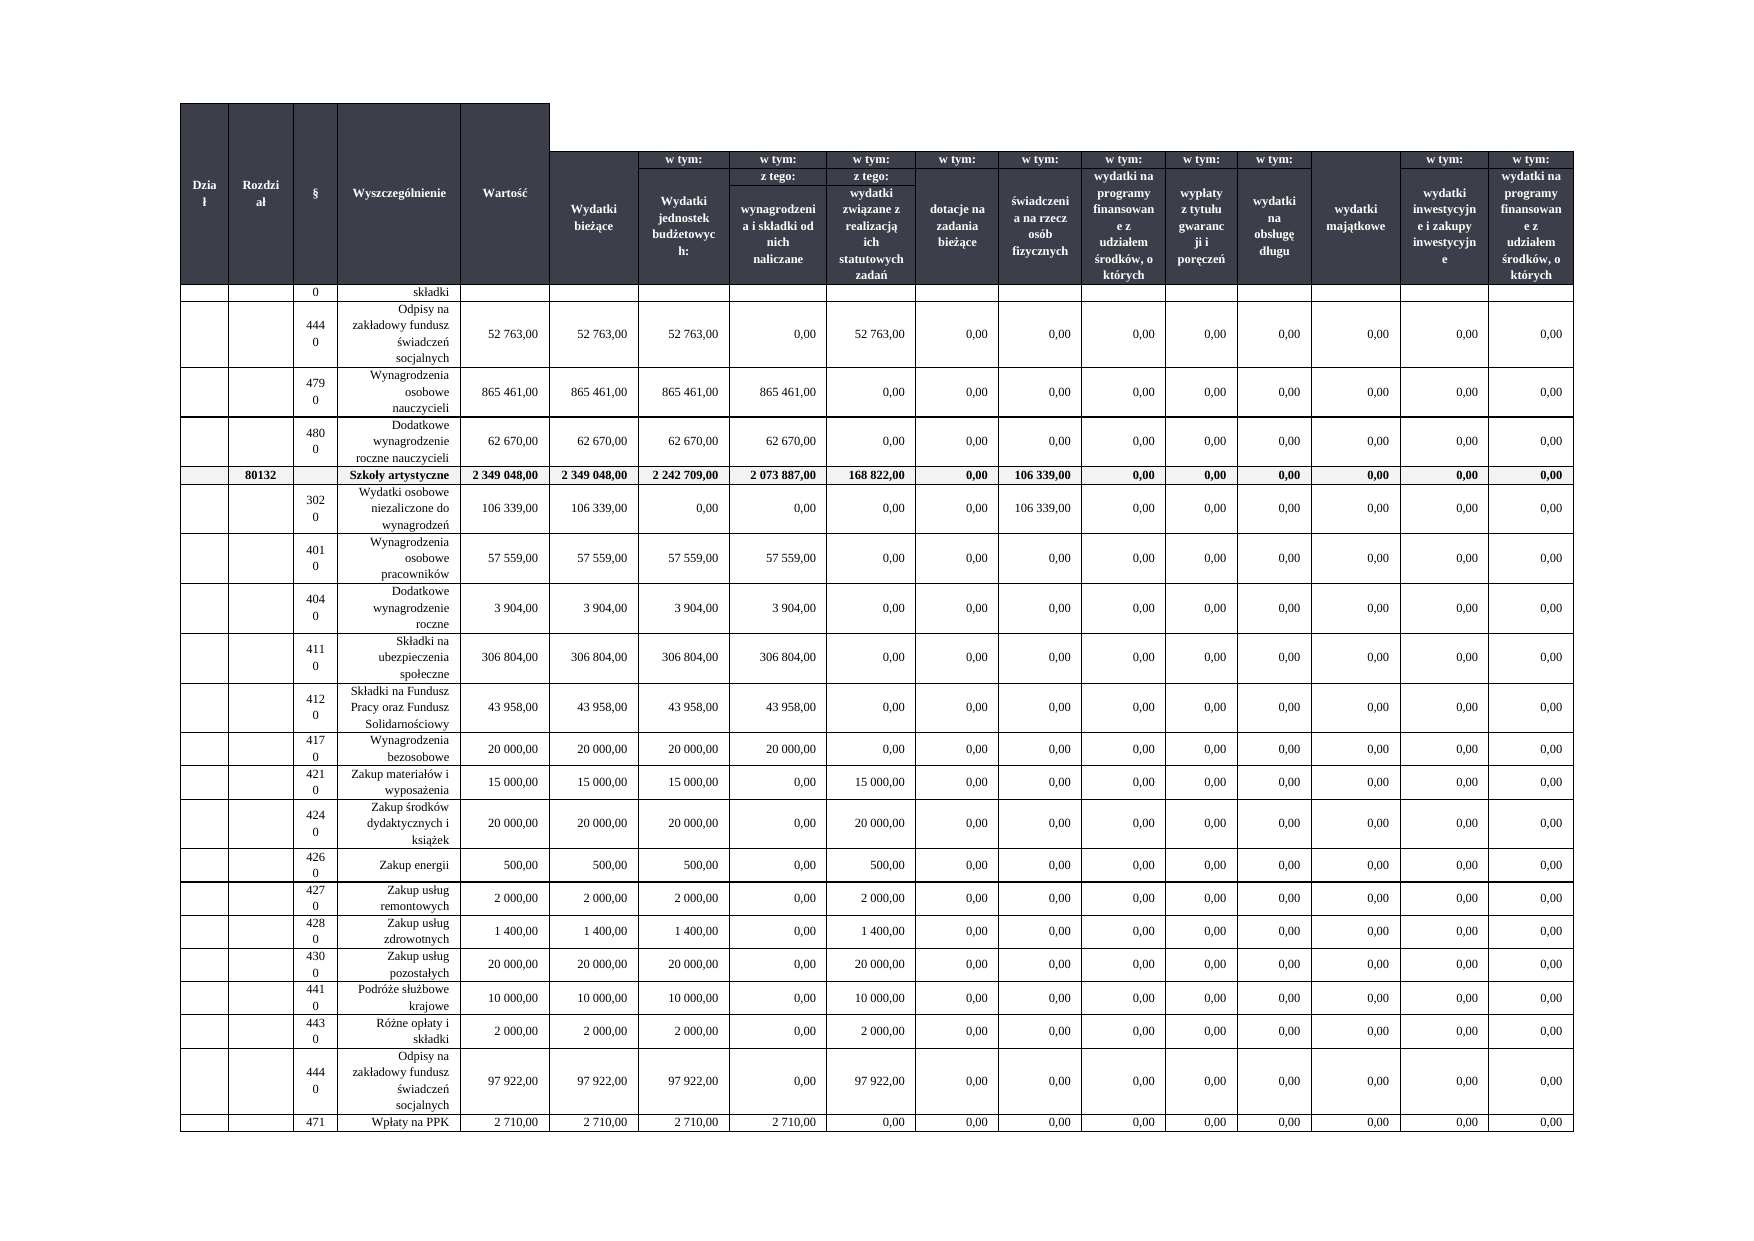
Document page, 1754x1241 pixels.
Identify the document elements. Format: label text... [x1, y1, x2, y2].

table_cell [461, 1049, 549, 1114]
table_cell w tym: [1082, 152, 1165, 168]
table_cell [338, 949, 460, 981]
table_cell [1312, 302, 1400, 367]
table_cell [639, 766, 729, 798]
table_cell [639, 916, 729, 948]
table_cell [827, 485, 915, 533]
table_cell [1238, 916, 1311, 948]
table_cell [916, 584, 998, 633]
table_header § [294, 104, 337, 284]
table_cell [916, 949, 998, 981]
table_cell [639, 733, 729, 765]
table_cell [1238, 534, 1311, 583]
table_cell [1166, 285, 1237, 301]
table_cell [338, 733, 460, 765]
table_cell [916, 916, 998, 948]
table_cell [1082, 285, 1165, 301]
table_cell w tym: [1489, 152, 1573, 168]
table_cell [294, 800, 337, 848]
table_cell wydatki na programy finansowane z udziałem środków, o których mowa w art. 5 ust. 1 pkt 2, 3 [1489, 169, 1573, 284]
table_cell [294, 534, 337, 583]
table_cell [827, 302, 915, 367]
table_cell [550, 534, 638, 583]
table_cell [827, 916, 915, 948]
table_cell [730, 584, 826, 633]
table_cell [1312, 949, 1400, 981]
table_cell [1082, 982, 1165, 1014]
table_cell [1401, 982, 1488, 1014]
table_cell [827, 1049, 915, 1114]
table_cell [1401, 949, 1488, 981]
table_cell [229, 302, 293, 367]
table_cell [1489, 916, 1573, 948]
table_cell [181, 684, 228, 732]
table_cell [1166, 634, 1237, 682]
table_cell wydatki na obsługę długu [1238, 169, 1311, 284]
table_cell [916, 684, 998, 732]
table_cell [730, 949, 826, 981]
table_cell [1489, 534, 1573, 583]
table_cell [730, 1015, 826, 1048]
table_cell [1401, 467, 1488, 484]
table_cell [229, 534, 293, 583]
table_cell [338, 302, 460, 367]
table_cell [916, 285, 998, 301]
table_cell w tym: [916, 152, 998, 168]
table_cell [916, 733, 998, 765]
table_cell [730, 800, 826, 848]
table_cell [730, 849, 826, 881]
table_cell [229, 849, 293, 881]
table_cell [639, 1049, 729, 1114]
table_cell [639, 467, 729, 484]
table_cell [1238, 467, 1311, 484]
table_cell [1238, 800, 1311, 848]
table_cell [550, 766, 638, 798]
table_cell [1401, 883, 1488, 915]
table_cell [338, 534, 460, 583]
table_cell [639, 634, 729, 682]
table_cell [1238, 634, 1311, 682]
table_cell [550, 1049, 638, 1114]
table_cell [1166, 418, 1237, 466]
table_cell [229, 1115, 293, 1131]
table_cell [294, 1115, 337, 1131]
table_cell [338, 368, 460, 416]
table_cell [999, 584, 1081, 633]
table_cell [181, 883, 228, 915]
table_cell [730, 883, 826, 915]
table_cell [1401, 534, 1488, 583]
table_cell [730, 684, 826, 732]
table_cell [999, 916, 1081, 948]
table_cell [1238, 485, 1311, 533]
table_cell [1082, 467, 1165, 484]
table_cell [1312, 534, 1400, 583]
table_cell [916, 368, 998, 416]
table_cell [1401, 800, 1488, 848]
table_cell wydatki majątkowe [1312, 152, 1400, 284]
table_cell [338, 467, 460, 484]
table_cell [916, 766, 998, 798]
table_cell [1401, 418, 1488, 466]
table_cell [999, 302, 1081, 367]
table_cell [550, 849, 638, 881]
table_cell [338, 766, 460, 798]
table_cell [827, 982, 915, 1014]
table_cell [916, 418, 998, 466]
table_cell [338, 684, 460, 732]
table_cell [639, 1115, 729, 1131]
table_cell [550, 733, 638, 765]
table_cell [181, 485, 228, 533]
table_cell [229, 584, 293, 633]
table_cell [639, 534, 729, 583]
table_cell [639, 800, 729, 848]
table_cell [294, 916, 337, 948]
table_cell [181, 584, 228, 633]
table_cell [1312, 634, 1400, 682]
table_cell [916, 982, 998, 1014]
table_cell z tego: [730, 169, 826, 185]
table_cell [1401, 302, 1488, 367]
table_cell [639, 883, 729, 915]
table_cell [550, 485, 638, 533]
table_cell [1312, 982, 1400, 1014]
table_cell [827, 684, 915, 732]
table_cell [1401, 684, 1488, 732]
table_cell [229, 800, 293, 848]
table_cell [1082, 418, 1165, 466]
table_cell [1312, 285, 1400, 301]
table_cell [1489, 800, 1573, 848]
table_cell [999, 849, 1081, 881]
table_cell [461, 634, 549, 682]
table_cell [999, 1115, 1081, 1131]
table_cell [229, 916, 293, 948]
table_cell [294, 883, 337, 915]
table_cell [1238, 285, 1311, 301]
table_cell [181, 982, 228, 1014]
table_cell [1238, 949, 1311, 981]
table_cell w tym: [1238, 152, 1311, 168]
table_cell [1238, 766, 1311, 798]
table_cell w tym: [1401, 152, 1488, 168]
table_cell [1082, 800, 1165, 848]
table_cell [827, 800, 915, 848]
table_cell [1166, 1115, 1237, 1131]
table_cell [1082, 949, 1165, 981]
table_cell w tym: [827, 152, 915, 168]
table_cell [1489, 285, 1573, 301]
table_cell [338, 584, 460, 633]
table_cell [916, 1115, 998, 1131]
table_cell wydatki związane z realizacją ich statutowych zadań [827, 186, 915, 284]
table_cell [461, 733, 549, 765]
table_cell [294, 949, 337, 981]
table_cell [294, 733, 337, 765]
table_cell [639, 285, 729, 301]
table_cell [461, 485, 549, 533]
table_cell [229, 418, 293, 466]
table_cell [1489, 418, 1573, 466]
table_cell wydatki inwestycyjne i zakupy inwestycyjne [1401, 169, 1488, 284]
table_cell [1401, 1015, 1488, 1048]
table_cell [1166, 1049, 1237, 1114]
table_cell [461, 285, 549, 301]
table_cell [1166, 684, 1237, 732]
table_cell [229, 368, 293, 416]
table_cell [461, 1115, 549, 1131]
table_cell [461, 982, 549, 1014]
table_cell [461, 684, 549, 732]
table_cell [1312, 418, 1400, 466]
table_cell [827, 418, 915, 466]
table_header Wyszczególnienie [338, 104, 460, 284]
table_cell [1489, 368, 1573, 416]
table_cell wydatki na programy finansowane z udziałem środków, o których mowa w art. 5 ust. 1 pkt 2, 3 [1082, 169, 1165, 284]
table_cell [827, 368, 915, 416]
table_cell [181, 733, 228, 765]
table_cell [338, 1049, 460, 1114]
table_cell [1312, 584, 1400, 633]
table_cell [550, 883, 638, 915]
table_header Wartość [461, 104, 549, 284]
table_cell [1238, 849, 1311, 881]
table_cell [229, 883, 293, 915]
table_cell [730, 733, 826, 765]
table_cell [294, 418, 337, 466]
table_cell Wydatki jednostek budżetowych: [639, 169, 729, 284]
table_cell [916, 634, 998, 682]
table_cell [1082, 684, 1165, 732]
table_cell świadczenia na rzecz osób fizycznych [999, 169, 1081, 284]
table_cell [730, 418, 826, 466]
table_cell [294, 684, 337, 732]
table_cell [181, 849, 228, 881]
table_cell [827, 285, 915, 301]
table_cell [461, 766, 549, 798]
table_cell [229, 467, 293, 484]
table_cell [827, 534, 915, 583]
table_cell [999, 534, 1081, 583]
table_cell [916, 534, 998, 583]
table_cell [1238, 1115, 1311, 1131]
table_header Rozdział [229, 104, 293, 284]
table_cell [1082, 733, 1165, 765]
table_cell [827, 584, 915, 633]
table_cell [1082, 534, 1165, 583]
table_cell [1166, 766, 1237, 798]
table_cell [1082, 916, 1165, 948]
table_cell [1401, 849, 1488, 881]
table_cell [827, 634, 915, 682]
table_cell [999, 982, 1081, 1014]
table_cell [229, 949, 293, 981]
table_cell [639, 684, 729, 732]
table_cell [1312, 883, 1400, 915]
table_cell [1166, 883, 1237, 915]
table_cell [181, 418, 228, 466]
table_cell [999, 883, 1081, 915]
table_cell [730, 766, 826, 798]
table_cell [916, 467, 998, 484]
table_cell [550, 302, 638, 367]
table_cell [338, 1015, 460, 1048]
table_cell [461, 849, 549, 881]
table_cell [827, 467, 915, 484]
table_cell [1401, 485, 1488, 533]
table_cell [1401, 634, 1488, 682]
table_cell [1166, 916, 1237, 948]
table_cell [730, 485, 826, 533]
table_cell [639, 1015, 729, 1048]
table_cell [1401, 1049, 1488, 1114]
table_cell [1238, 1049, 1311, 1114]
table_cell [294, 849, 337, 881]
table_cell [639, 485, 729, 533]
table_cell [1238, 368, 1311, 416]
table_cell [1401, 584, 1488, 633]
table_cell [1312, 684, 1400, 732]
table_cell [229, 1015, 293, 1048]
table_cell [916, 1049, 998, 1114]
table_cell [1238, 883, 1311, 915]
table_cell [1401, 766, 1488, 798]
table_header Dział [181, 104, 228, 284]
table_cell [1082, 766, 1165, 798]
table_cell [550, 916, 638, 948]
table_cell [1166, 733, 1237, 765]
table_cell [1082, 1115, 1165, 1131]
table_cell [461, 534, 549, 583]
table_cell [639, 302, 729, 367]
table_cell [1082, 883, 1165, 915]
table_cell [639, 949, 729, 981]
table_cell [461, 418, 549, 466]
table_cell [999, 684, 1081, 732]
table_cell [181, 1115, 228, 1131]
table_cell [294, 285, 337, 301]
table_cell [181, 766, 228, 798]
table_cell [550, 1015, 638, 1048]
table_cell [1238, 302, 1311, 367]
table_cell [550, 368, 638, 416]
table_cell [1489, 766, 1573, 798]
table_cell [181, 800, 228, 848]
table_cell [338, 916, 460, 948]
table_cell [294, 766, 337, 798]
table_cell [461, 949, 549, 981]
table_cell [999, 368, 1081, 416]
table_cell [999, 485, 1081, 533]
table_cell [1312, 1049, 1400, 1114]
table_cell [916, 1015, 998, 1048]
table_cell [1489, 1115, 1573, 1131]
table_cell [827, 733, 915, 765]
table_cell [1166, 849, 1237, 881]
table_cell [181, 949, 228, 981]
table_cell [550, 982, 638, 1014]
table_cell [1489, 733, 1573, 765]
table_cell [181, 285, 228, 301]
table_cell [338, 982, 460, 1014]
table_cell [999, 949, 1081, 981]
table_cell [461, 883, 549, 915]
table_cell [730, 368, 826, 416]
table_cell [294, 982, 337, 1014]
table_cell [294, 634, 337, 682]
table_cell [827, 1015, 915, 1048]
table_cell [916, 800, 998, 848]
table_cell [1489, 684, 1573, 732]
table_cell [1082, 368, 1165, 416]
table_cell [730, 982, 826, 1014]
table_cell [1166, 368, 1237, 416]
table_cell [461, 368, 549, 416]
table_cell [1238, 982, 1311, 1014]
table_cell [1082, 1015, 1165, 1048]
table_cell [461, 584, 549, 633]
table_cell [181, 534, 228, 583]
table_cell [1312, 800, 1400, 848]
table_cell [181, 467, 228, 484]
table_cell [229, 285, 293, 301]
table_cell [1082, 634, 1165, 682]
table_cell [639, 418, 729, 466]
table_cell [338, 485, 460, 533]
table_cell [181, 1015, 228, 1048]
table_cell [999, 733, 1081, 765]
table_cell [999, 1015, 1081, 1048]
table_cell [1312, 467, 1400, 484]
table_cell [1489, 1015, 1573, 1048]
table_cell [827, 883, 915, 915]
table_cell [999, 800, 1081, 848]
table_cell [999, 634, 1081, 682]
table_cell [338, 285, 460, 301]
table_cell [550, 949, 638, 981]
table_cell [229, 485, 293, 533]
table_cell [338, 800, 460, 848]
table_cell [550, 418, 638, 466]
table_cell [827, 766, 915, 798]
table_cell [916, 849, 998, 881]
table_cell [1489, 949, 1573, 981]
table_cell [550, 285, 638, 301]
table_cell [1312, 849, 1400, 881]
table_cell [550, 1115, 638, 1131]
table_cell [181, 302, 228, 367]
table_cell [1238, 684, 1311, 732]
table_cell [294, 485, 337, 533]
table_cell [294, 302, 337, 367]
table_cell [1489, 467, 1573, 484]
table_cell w tym: [639, 152, 729, 168]
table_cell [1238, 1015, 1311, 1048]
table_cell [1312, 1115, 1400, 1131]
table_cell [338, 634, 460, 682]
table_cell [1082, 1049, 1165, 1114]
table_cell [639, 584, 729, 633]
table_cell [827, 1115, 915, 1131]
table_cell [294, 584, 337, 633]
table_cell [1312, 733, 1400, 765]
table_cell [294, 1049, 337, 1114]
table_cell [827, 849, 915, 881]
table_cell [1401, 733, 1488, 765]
table_cell Wydatki bieżące [550, 152, 638, 284]
table_cell wypłaty z tytułu gwarancji i poręczeń [1166, 169, 1237, 284]
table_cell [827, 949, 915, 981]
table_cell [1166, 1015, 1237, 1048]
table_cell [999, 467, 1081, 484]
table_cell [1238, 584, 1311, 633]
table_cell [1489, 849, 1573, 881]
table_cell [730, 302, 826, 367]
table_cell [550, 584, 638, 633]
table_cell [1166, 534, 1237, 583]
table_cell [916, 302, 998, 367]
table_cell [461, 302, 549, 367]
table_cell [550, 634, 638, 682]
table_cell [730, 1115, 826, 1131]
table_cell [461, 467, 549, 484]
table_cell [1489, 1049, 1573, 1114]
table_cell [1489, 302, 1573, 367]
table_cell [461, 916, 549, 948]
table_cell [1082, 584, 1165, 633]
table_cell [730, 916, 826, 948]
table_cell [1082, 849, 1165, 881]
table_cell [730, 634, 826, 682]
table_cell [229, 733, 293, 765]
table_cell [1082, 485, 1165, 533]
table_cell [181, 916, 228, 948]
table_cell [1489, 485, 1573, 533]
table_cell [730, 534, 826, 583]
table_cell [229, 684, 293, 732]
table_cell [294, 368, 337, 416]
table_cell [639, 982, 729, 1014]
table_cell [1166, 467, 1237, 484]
table_cell wynagrodzenia i składki od nich naliczane [730, 186, 826, 284]
table_cell z tego: [827, 169, 915, 185]
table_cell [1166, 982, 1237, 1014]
table_cell dotacje na zadania bieżące [916, 169, 998, 284]
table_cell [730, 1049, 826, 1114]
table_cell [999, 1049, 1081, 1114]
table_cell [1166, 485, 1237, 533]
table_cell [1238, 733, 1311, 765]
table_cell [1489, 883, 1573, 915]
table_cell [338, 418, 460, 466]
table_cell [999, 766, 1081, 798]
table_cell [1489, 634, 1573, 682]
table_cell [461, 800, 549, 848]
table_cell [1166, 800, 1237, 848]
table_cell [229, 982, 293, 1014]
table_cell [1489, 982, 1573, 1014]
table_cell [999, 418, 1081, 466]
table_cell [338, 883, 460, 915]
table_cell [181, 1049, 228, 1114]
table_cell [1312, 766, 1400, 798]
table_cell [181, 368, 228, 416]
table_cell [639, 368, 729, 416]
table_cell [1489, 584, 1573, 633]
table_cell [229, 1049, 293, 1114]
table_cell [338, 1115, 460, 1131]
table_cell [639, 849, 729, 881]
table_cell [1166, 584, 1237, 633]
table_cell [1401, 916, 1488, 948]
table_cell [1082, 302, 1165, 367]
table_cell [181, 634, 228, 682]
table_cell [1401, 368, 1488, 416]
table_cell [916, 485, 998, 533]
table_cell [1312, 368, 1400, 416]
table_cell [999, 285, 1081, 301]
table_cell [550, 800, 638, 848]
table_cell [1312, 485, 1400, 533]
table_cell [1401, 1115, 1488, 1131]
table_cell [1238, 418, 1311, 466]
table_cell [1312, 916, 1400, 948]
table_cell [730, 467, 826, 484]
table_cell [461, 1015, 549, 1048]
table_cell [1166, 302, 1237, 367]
table_cell w tym: [730, 152, 826, 168]
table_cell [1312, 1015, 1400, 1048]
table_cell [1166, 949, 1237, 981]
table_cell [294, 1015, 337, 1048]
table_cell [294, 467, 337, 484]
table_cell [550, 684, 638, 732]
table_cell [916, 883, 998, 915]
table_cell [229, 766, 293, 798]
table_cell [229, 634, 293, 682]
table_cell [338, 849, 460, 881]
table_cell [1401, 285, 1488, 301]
table_cell w tym: [999, 152, 1081, 168]
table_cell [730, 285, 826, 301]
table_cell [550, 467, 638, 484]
table_cell w tym: [1166, 152, 1237, 168]
